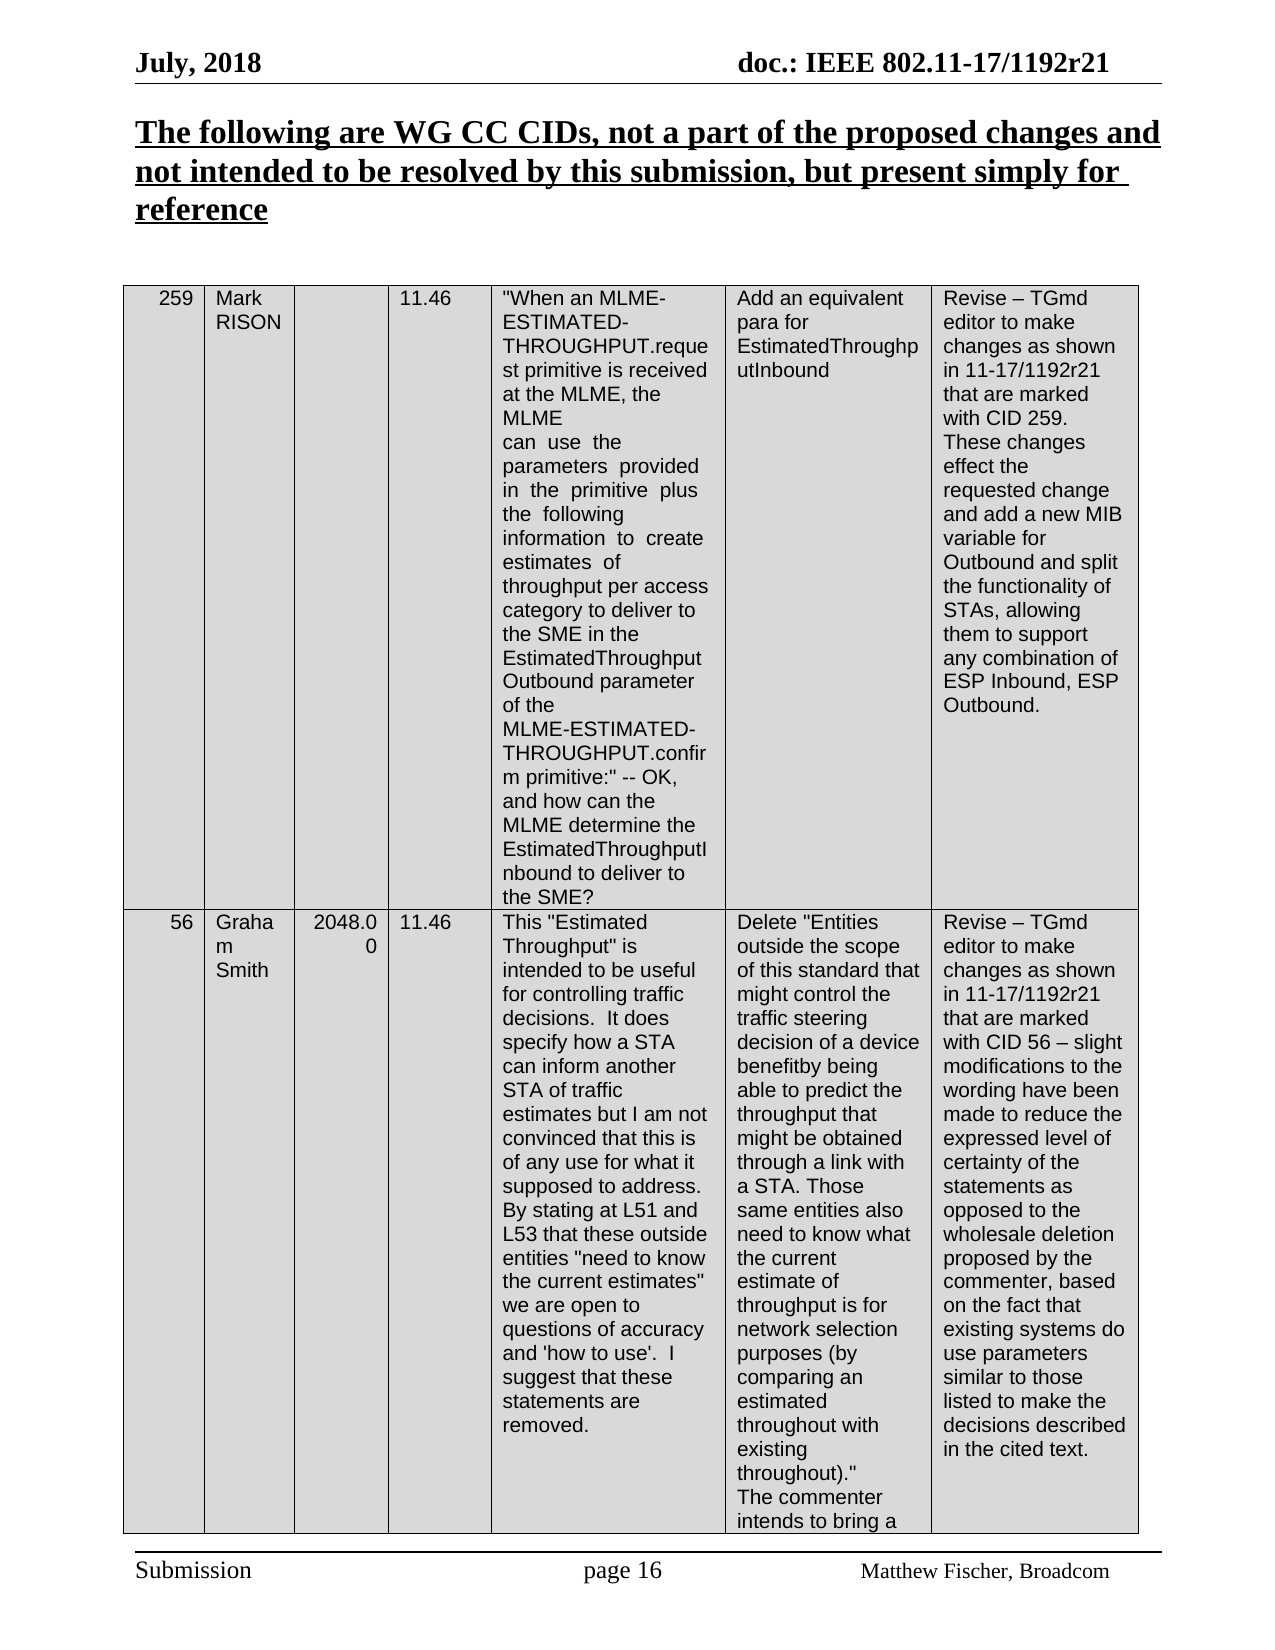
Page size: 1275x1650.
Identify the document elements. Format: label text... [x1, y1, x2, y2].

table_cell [726, 910, 931, 1533]
table_header Add an equivalent para for EstimatedThroughputInbound [726, 286, 931, 909]
table_header Revise – TGmd editor to make changes as shown in 11-17/1192r21 that are marked with CID 259. These changes effect the requested change and add a new MIB variable for Outbound and split the functionality of STAs, allowing them to support any combination of ESP Inbound, ESP Outbound. [932, 286, 1138, 909]
table_header Mark RISON [205, 286, 294, 909]
table_cell Graham Smith [205, 910, 294, 1533]
text The following are WG CC CIDs, not a part of the proposed changes and not intended to be resolved by this submission, but present simply for reference [135, 112, 1162, 227]
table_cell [492, 910, 725, 1533]
table_cell 11.46 [389, 910, 491, 1533]
table_header "When an MLME-ESTIMATED-THROUGHPUT.request primitive is received at the MLME, the MLME can use the parameters provided in the primitive plus the following information to create estimates of throughput per access category to deliver to the SME in the EstimatedThroughputOutbound parameter of the MLME-ESTIMATED-THROUGHPUT.confirm primitive:" -- OK, and how can the MLME determine the EstimatedThroughputInbound to deliver to the SME? [492, 286, 725, 909]
table_header 11.46 [389, 286, 491, 909]
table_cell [932, 910, 1138, 1533]
table_header 259 [124, 286, 204, 909]
table_cell 2048.00 [295, 910, 388, 1533]
table_cell 56 [124, 910, 204, 1533]
table_header [295, 286, 388, 909]
